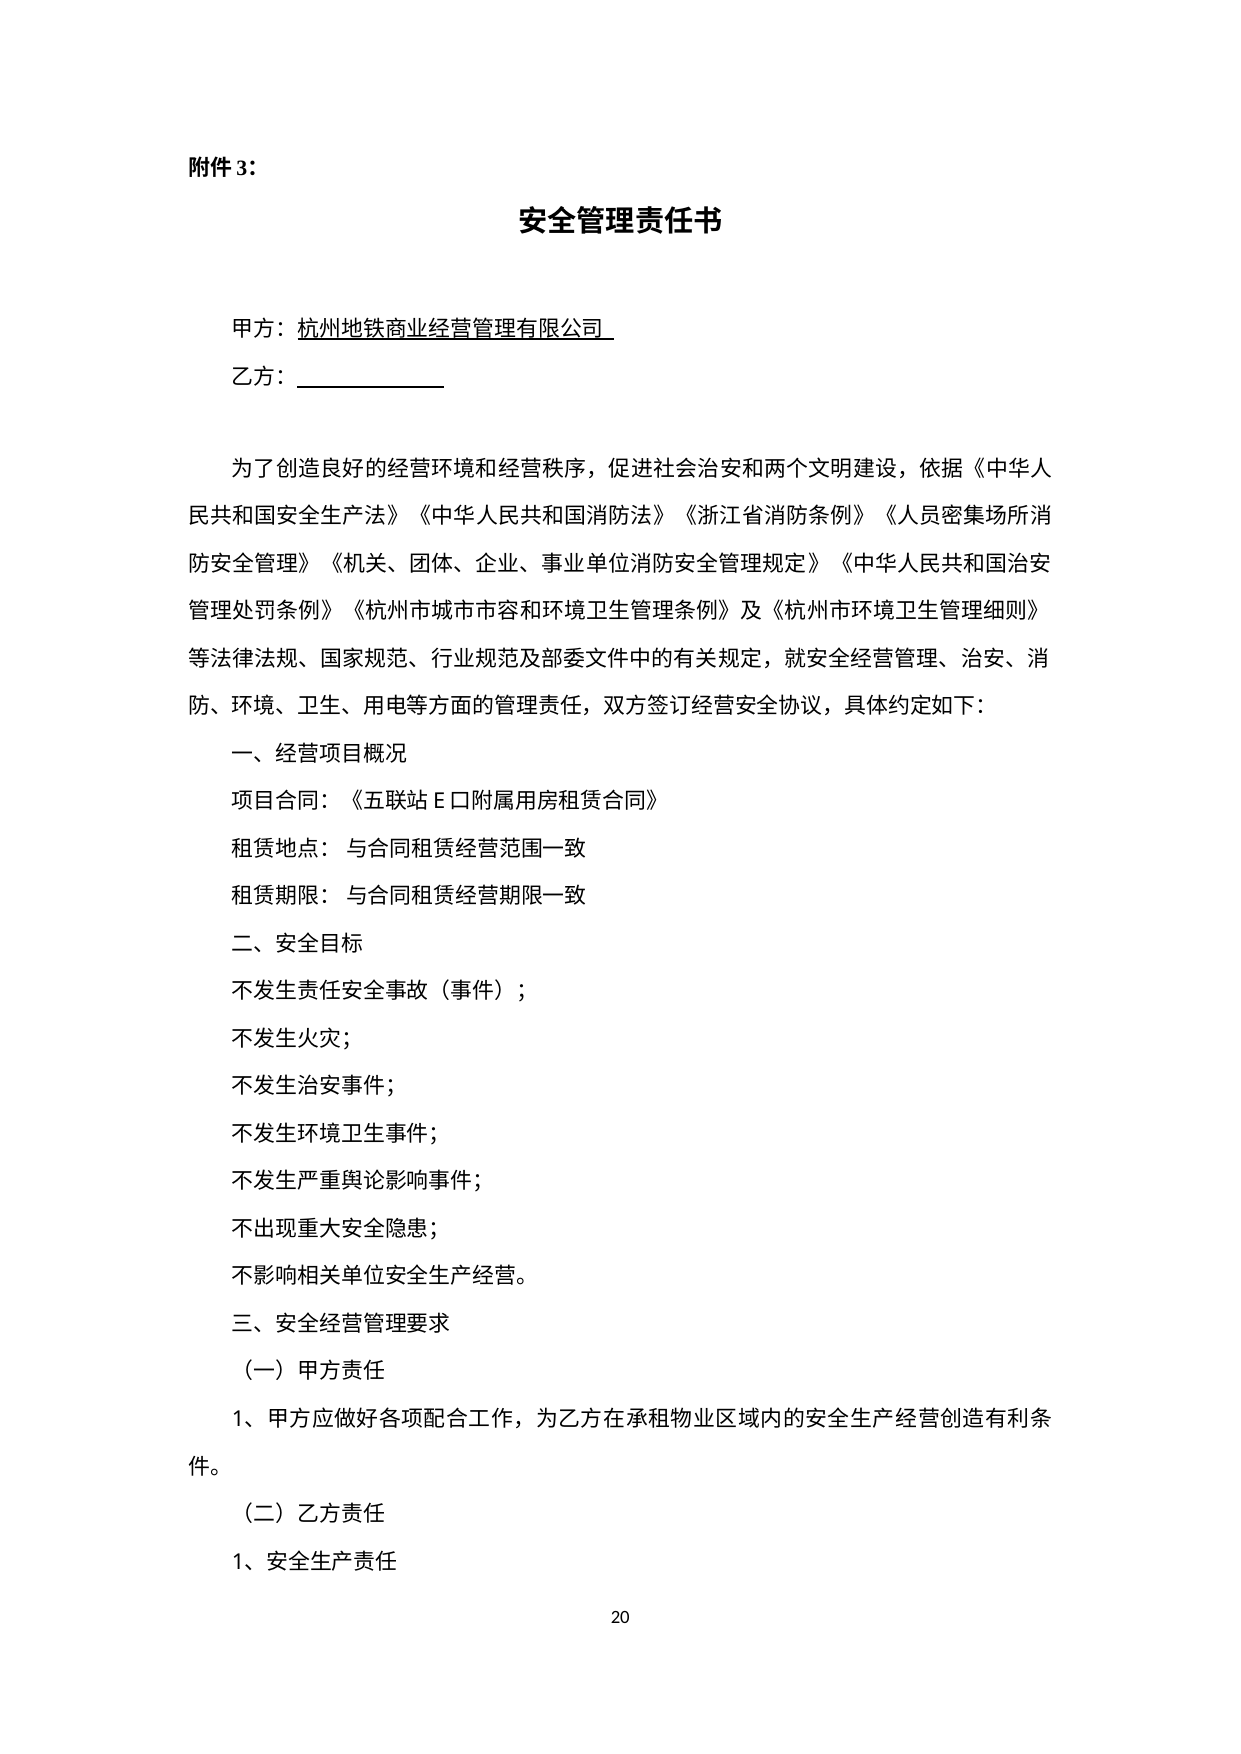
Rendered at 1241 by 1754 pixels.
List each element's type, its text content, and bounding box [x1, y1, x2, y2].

text 附件3： [188, 150, 1052, 182]
text 二、安全目标 [188, 926, 1052, 958]
text 不发生火灾； [188, 1021, 1052, 1053]
text 不出现重大安全隐患； [188, 1211, 1052, 1243]
text 一、经营项目概况 [188, 736, 1052, 768]
text 安全管理责任书 [188, 197, 1052, 240]
text 不发生环境卫生事件； [188, 1116, 1052, 1148]
text 1、甲方应做好各项配合工作，为乙方在承租物业区域内的安全生产经营创造有利条件。 [188, 1401, 1052, 1480]
text 甲方：杭州地铁商业经营管理有限公司 [188, 311, 1052, 343]
text （二）乙方责任 [188, 1496, 1052, 1528]
text 不发生治安事件； [188, 1068, 1052, 1100]
text 不发生责任安全事故（事件）； [188, 973, 1052, 1005]
text 租赁期限： 与合同租赁经营期限一致 [188, 878, 1052, 910]
text 租赁地点： 与合同租赁经营范围一致 [188, 831, 1052, 863]
text 项目合同：《五联站E口附属用房租赁合同》 [188, 783, 1052, 815]
text 不发生严重舆论影响事件； [188, 1163, 1052, 1195]
text 三、安全经营管理要求 [188, 1306, 1052, 1338]
text 为了创造良好的经营环境和经营秩序，促进社会治安和两个文明建设，依据《中华人民共和国安全生产法》《中华人民共和国消防法》《浙江省消防条例》《人员密集场所消防安全管理》《机关、团体、企业、事业单位消防安全管理规定》《中华人民共和国治安管理处罚条例》《杭州市城市市容和环境卫生管理条例》及《杭州市环境卫生管理细则》等法律法规、国家规范、行业规范及部委文件中的有关规定，就安全经营管理、治安、消防、环境、卫生、用电等方面的管理责任，双方签订经营安全协议，具体约定如下： [188, 451, 1052, 720]
text 1、安全生产责任 [188, 1544, 1052, 1575]
text 乙方： [188, 359, 1052, 390]
text 不影响相关单位安全生产经营。 [188, 1258, 1052, 1290]
text （一）甲方责任 [188, 1353, 1052, 1385]
